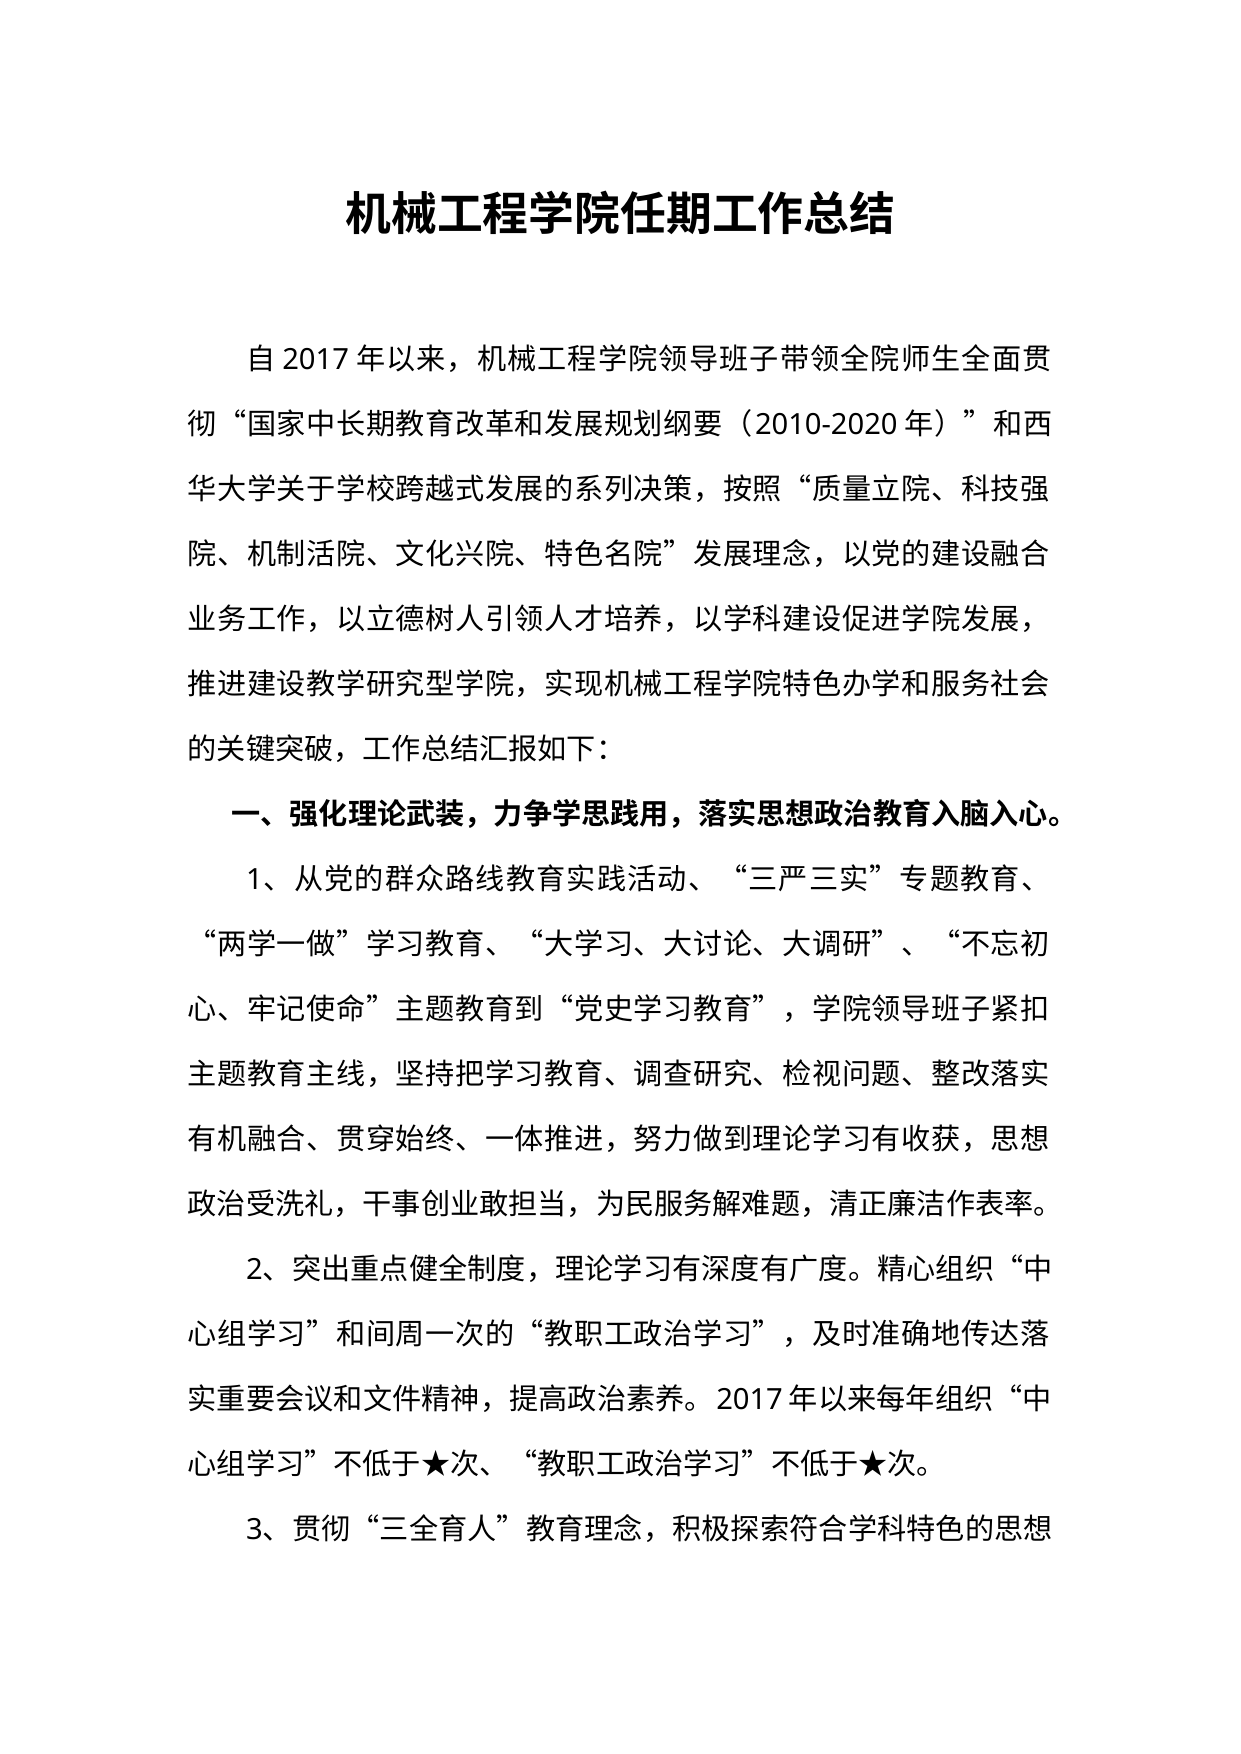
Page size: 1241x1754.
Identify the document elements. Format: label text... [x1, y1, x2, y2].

list 强化理论武装，力争学思践用，落实思想政治教育入脑入心。 [187, 779, 1053, 844]
text 自2017年以来，机械工程学院领导班子带领全院师生全面贯彻“国家中长期教育改革和发展规划纲要（2010-2020年）”和西华大学关于学校跨越式发展的系列决策，按照“质量立院、科技强院、机制活院、文化兴院、特色名院”发展理念，以党的建设融合业务工作，以立德树人引领人才培养，以学科建设促进学院发展，推进建设教学研究型学院，实现机械工程学院特色办学和服务社会的关键突破，工作总结汇报如下： [187, 324, 1053, 779]
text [187, 1494, 1053, 1559]
text 1、从党的群众路线教育实践活动、“三严三实”专题教育、“两学一做”学习教育、“大学习、大讨论、大调研”、“不忘初心、牢记使命”主题教育到“党史学习教育”，学院领导班子紧扣主题教育主线，坚持把学习教育、调查研究、检视问题、整改落实有机融合、贯穿始终、一体推进，努力做到理论学习有收获，思想政治受洗礼，干事创业敢担当，为民服务解难题，清正廉洁作表率。 [187, 844, 1053, 1234]
text 机械工程学院任期工作总结 [187, 162, 1053, 259]
text 2、突出重点健全制度，理论学习有深度有广度。精心组织“中心组学习”和间周一次的“教职工政治学习”，及时准确地传达落实重要会议和文件精神，提高政治素养。2017年以来每年组织“中心组学习”不低于★次、“教职工政治学习”不低于★次。 [187, 1234, 1053, 1494]
